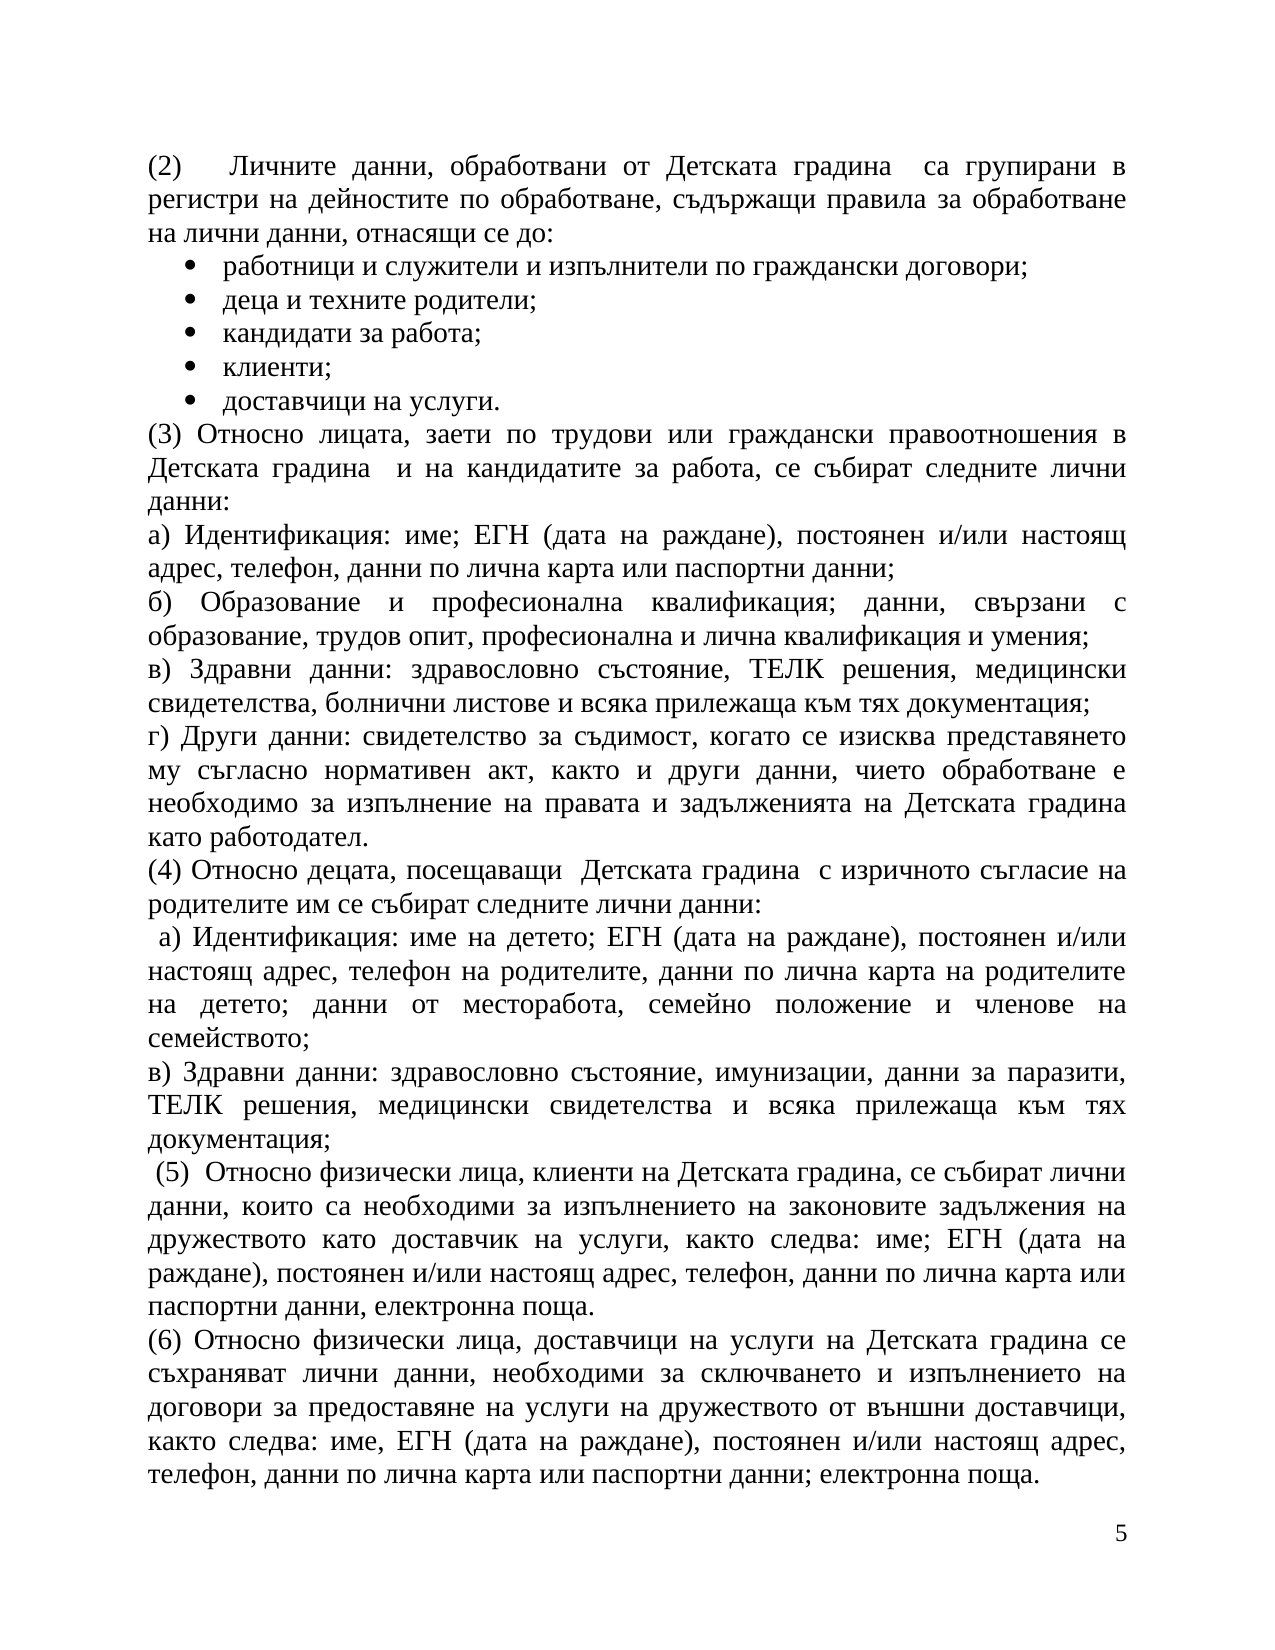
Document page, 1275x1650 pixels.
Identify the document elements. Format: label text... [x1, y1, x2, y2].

text a) Идентификация: име; ЕГН (дата на раждане), постоянен и/или настоящ адрес, телефон, данни по лична карта или паспортни данни; [148, 517, 1127, 584]
text (5) Относно физически лица, клиенти на Детската градина, се събират лични данни, които са необходими за изпълнението на законовите задължения на дружеството като доставчик на услуги, както следва: име; ЕГН (дата на раждане), постоянен и/или настоящ адрес, телефон, данни по лична карта или паспортни данни, електронна поща. [148, 1154, 1127, 1322]
text (6) Относно физически лица, доставчици на услуги на Детската градина се съхраняват лични данни, необходими за сключването и изпълнението на договори за предоставяне на услуги на дружеството от външни доставчици, както следва: име, ЕГН (дата на раждане), постоянен и/или настоящ адрес, телефон, данни по лична карта или паспортни данни; електронна поща. [148, 1322, 1127, 1490]
list кандидати за работа; [185, 316, 1127, 349]
list клиенти; [185, 349, 1127, 383]
text г) Други данни: свидетелство за съдимост, когато се изисква представянето му съгласно нормативен акт, както и други данни, чието обработване е необходимо за изпълнение на правата и задълженията на Детската градина като работодател. [148, 718, 1127, 852]
list работници и служители и изпълнители по граждански договори; [185, 248, 1127, 282]
text в) Здравни данни: здравословно състояние, ТЕЛК решения, медицински свидетелства, болнични листове и всяка прилежаща към тях документация; [148, 651, 1127, 718]
list доставчици на услуги. [185, 383, 1127, 416]
text (2) Личните данни, обработвани от Детската градина са групирани в регистри на дейностите по обработване, съдържащи правила за обработване на лични данни, отнасящи се до: [148, 148, 1127, 248]
text a) Идентификация: име на детето; ЕГН (дата на раждане), постоянен и/или настоящ адрес, телефон на родителите, данни по лична карта на родителите на детето; данни от месторабота, семейно положение и членове на семейството; [148, 919, 1127, 1054]
text б) Образование и професионална квалификация; данни, свързани с образование, трудов опит, професионална и лична квалификация и умения; [148, 584, 1127, 651]
text в) Здравни данни: здравословно състояние, имунизации, данни за паразити, ТЕЛК решения, медицински свидетелства и всяка прилежаща към тях документация; [148, 1054, 1127, 1154]
text (3) Относно лицата, заети по трудови или граждански правоотношения в Детската градина и на кандидатите за работа, се събират следните лични данни: [148, 416, 1127, 517]
text (4) Относно децата, посещаващи Детската градина с изричното съгласие на родителите им се събират следните лични данни: [148, 852, 1127, 919]
list деца и техните родители; [185, 282, 1127, 316]
